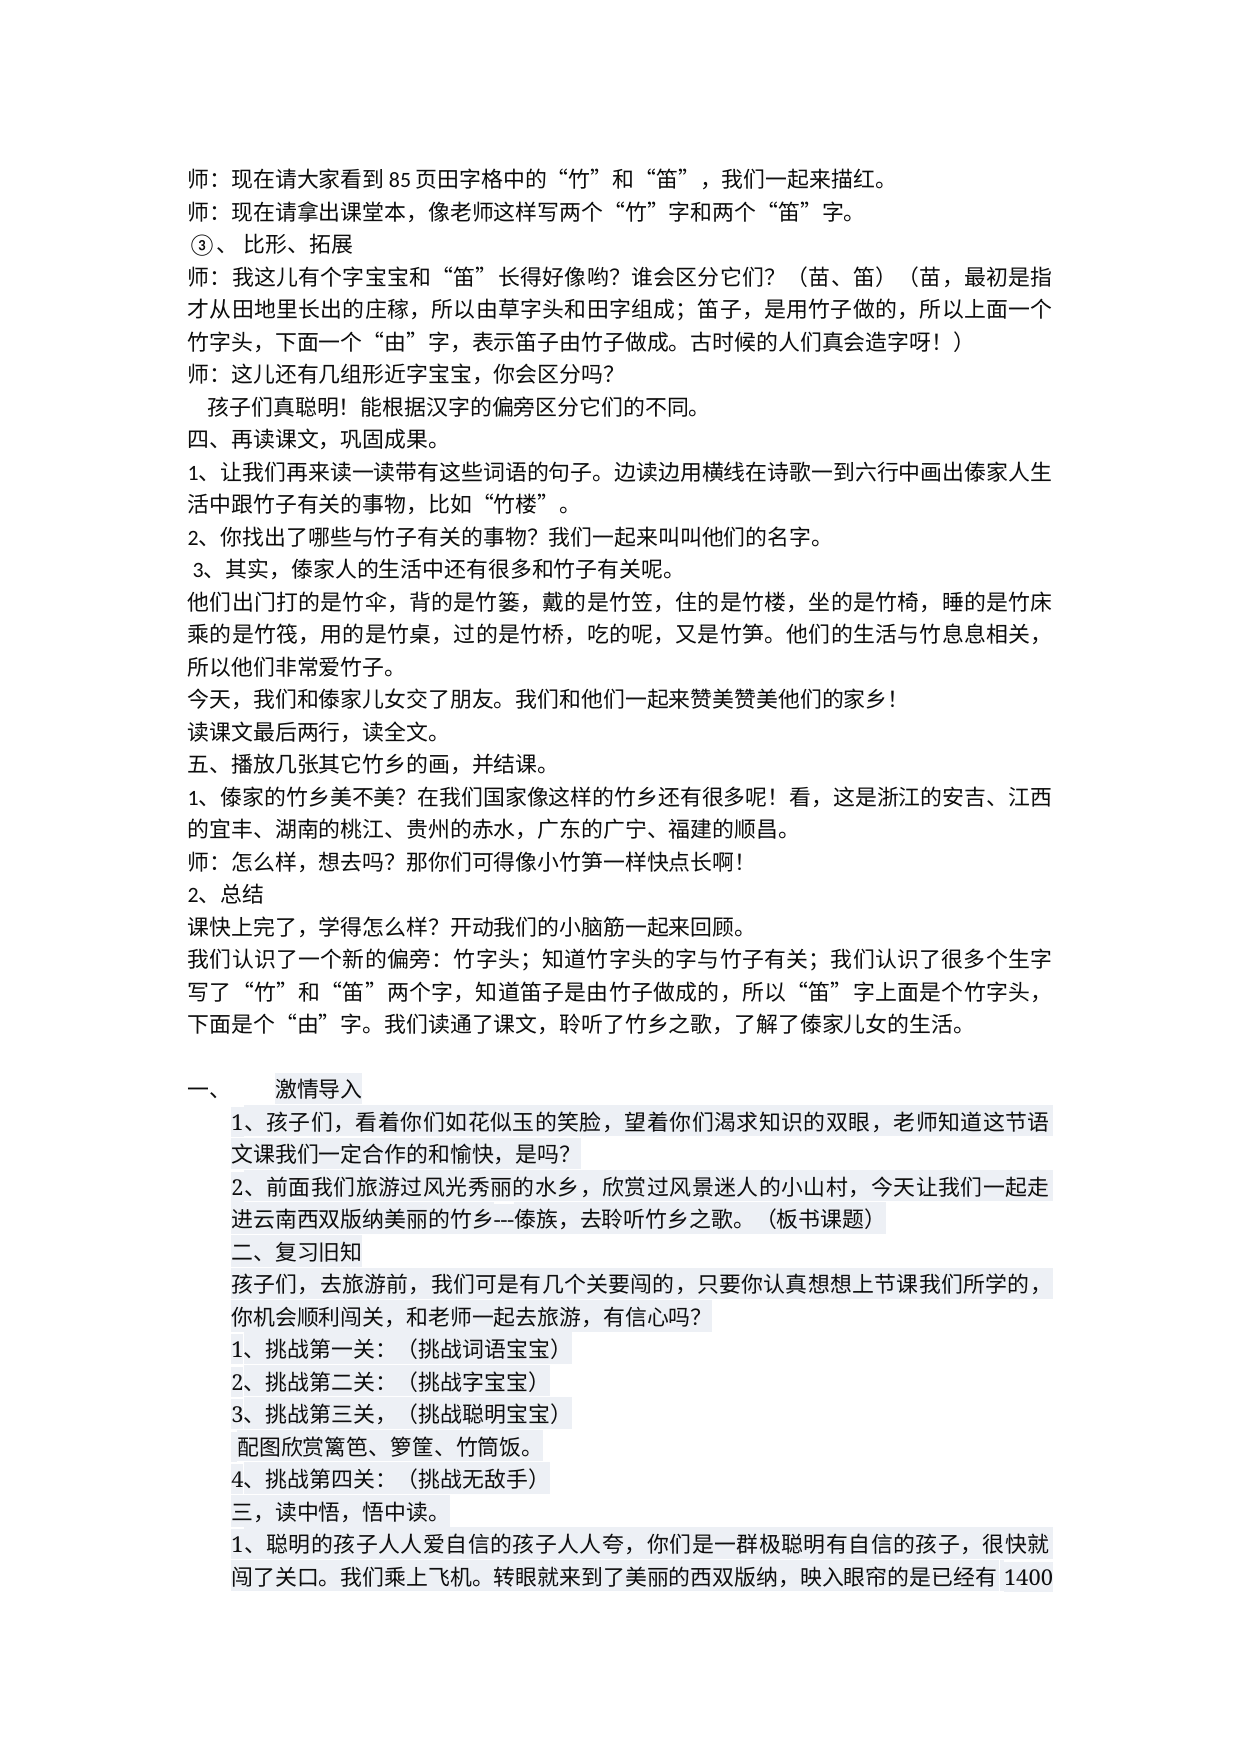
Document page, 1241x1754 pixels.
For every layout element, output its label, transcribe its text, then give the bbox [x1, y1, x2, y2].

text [187, 162, 1053, 600]
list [187, 1072, 1053, 1592]
